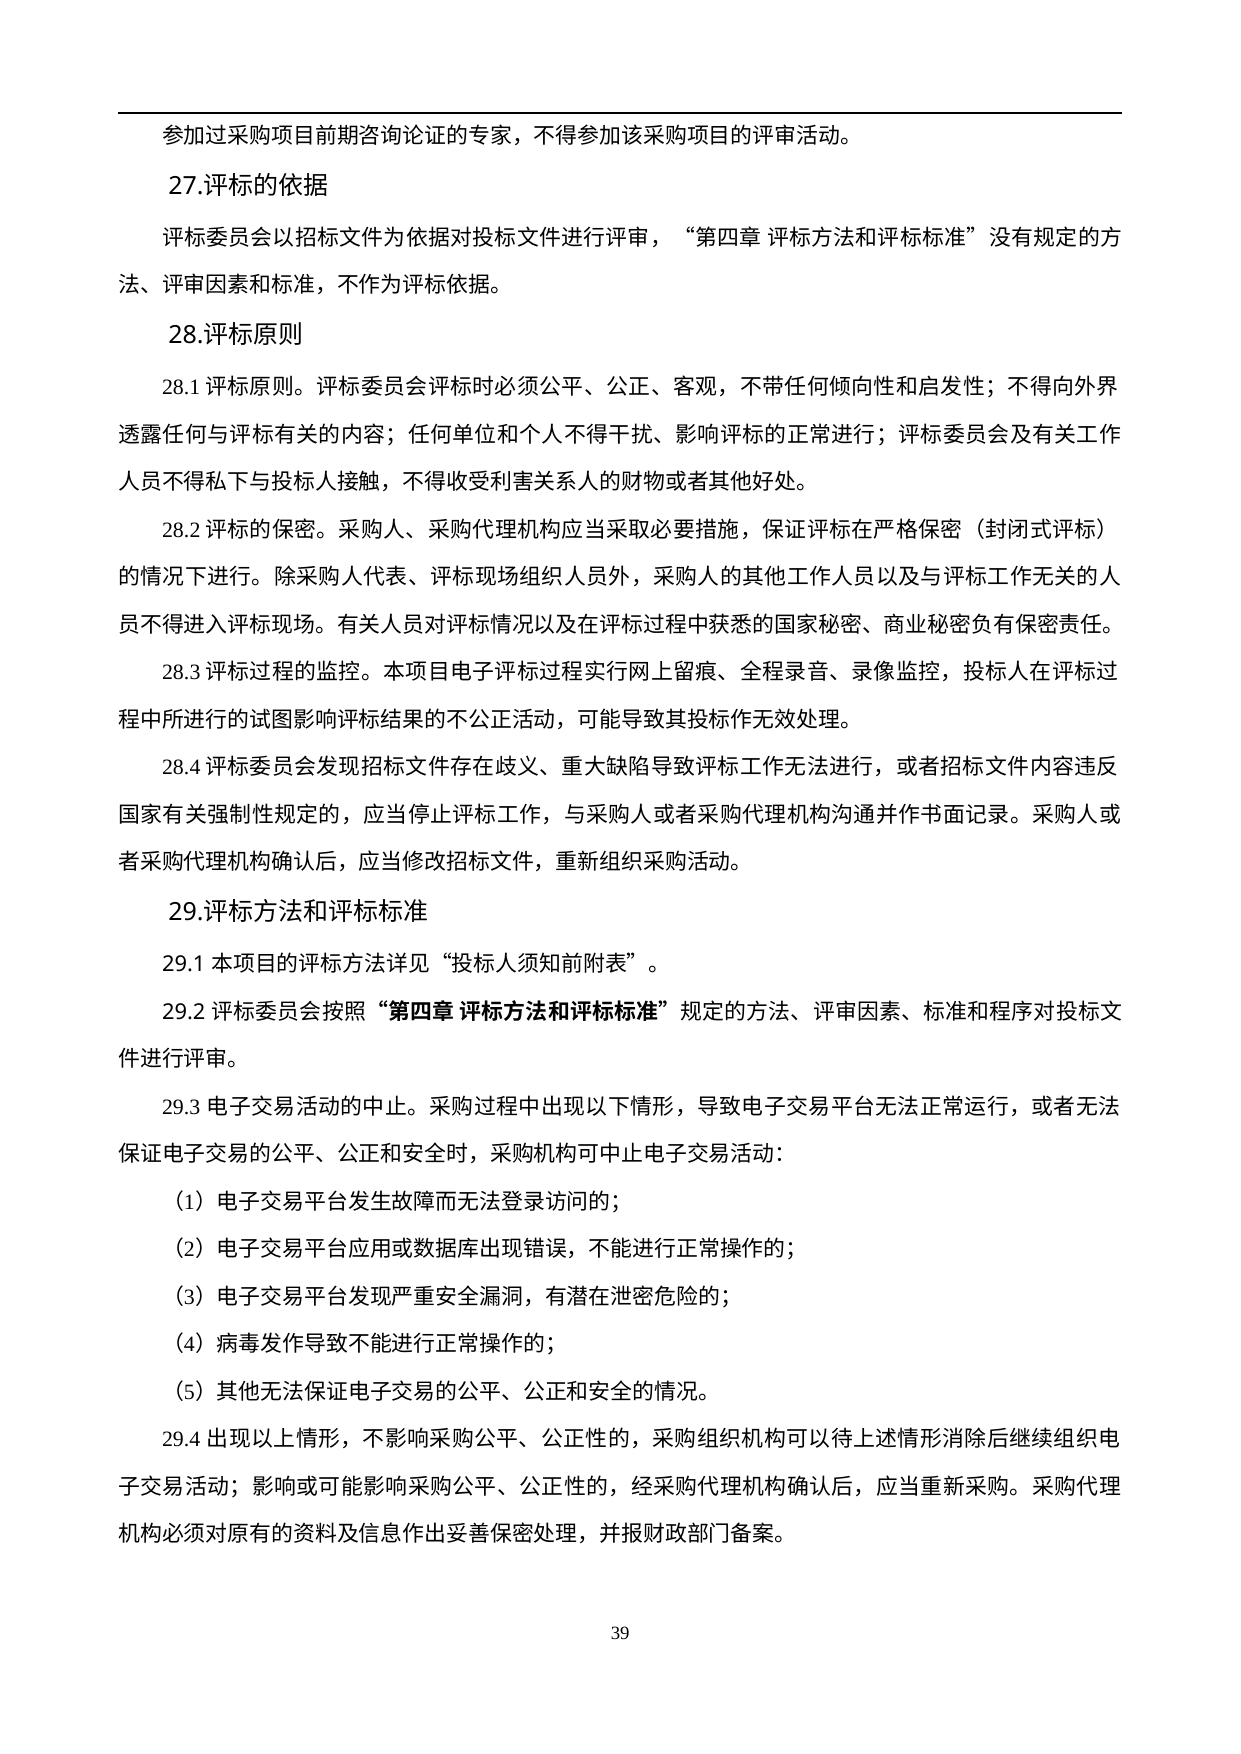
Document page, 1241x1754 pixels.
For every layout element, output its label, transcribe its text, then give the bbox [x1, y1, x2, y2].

text 29.评标方法和评标标准 [118, 892, 1122, 928]
text （3）电子交易平台发现严重安全漏洞，有潜在泄密危险的； [118, 1279, 1122, 1311]
text （2）电子交易平台应用或数据库出现错误，不能进行正常操作的； [118, 1231, 1122, 1263]
text 28.3评标过程的监控。本项目电子评标过程实行网上留痕、全程录音、录像监控，投标人在评标过程中所进行的试图影响评标结果的不公正活动，可能导致其投标作无效处理。 [118, 654, 1122, 733]
text 29.2 评标委员会按照“第四章 评标方法和评标标准”规定的方法、评审因素、标准和程序对投标文件进行评审。 [118, 994, 1122, 1073]
text 29.4 出现以上情形，不影响采购公平、公正性的，采购组织机构可以待上述情形消除后继续组织电子交易活动；影响或可能影响采购公平、公正性的，经采购代理机构确认后，应当重新采购。采购代理机构必须对原有的资料及信息作出妥善保密处理，并报财政部门备案。 [118, 1421, 1122, 1548]
text 28.2评标的保密。采购人、采购代理机构应当采取必要措施，保证评标在严格保密（封闭式评标）的情况下进行。除采购人代表、评标现场组织人员外，采购人的其他工作人员以及与评标工作无关的人员不得进入评标现场。有关人员对评标情况以及在评标过程中获悉的国家秘密、商业秘密负有保密责任。 [118, 512, 1122, 638]
text 28.评标原则 [118, 315, 1122, 351]
text 评标委员会以招标文件为依据对投标文件进行评审，“第四章 评标方法和评标标准”没有规定的方法、评审因素和标准，不作为评标依据。 [118, 220, 1122, 299]
text （4）病毒发作导致不能进行正常操作的； [118, 1326, 1122, 1358]
text （1）电子交易平台发生故障而无法登录访问的； [118, 1184, 1122, 1216]
text 29.1 本项目的评标方法详见“投标人须知前附表”。 [118, 946, 1122, 978]
text 参加过采购项目前期咨询论证的专家，不得参加该采购项目的评审活动。 [118, 118, 1122, 150]
text 29.3 电子交易活动的中止。采购过程中出现以下情形，导致电子交易平台无法正常运行，或者无法保证电子交易的公平、公正和安全时，采购机构可中止电子交易活动： [118, 1089, 1122, 1168]
text 27.评标的依据 [118, 166, 1122, 202]
text （5）其他无法保证电子交易的公平、公正和安全的情况。 [118, 1374, 1122, 1406]
text 28.1评标原则。评标委员会评标时必须公平、公正、客观，不带任何倾向性和启发性；不得向外界透露任何与评标有关的内容；任何单位和个人不得干扰、影响评标的正常进行；评标委员会及有关工作人员不得私下与投标人接触，不得收受利害关系人的财物或者其他好处。 [118, 369, 1122, 496]
text 28.4评标委员会发现招标文件存在歧义、重大缺陷导致评标工作无法进行，或者招标文件内容违反国家有关强制性规定的，应当停止评标工作，与采购人或者采购代理机构沟通并作书面记录。采购人或者采购代理机构确认后，应当修改招标文件，重新组织采购活动。 [118, 749, 1122, 876]
